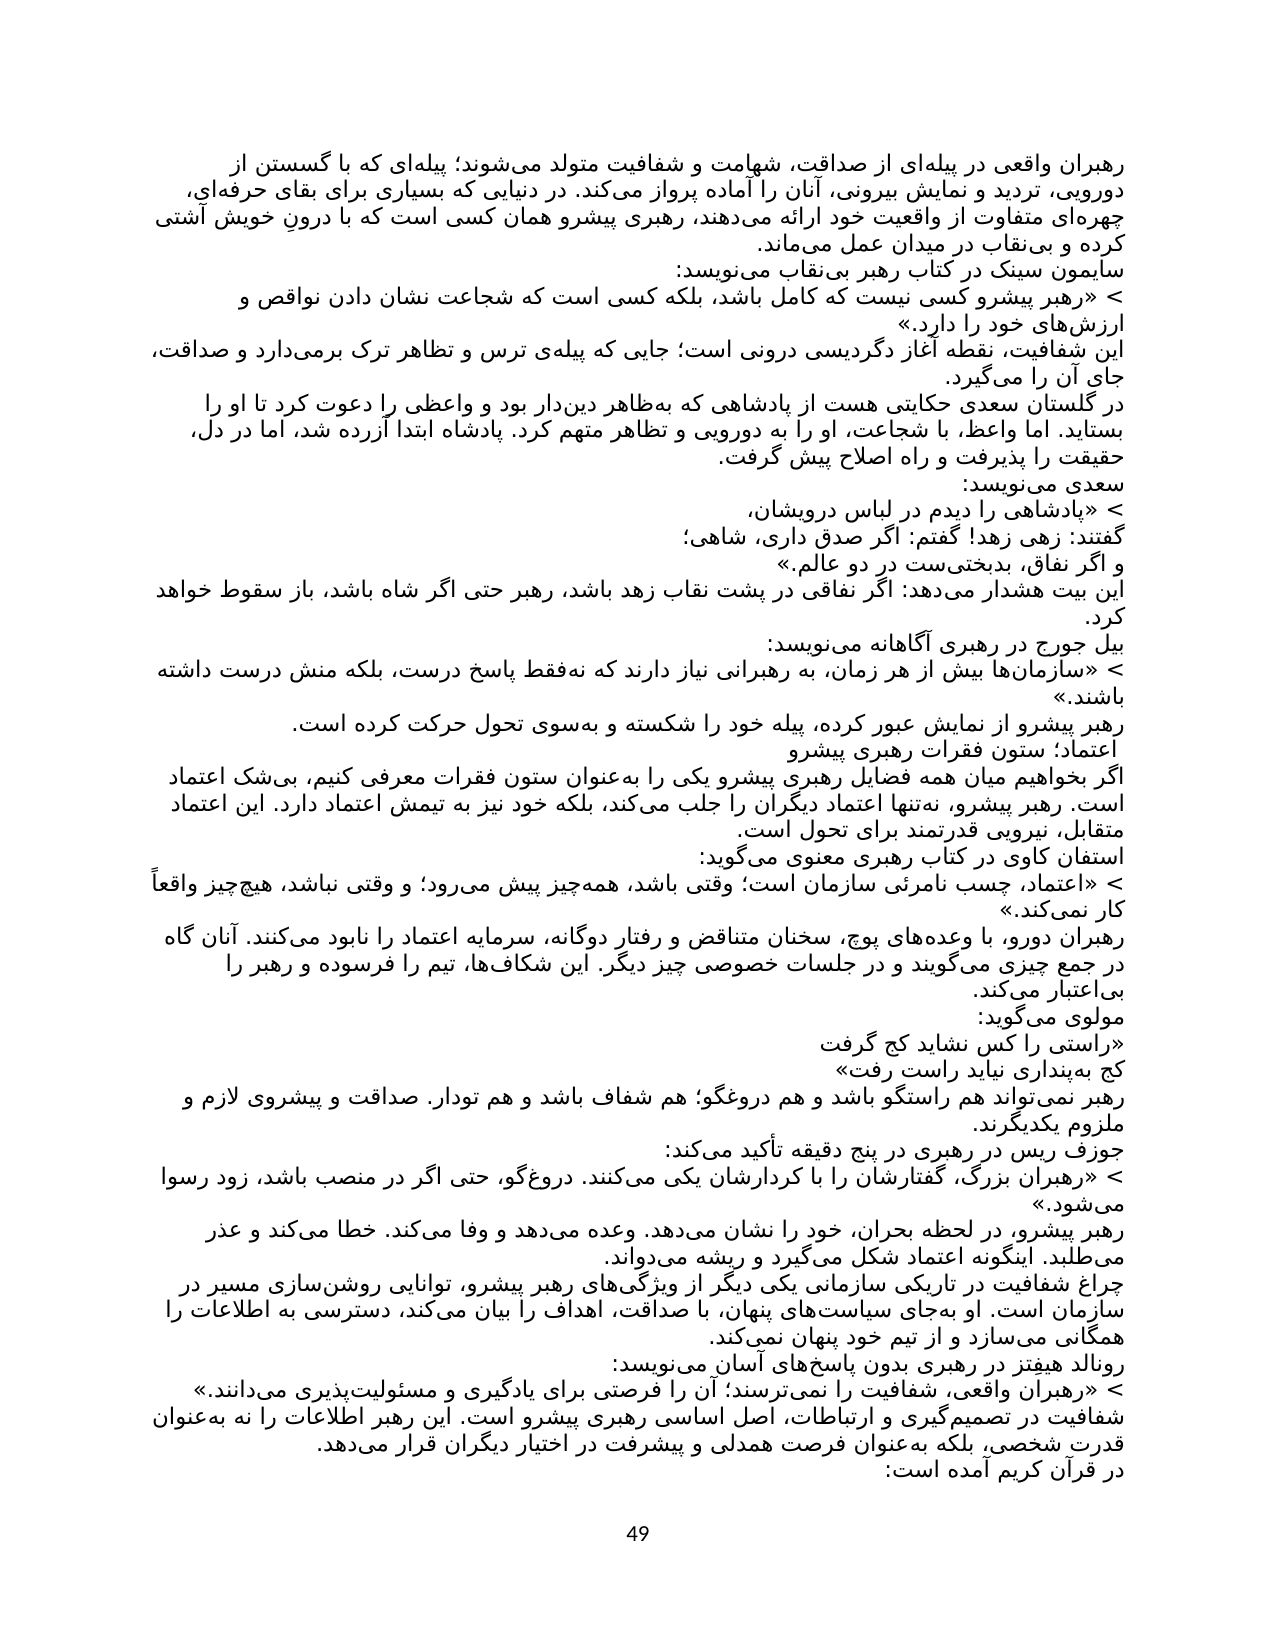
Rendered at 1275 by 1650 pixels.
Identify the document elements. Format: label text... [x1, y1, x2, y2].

text رهبر نمی‌تواند هم راستگو باشد و هم دروغگو؛ هم شفاف باشد و هم تودار. صداقت و پیشروی لازم و ملزوم یکدیگرند. [150, 1083, 1125, 1137]
text رهبر پیشرو، در لحظه بحران، خود را نشان می‌دهد. وعده می‌دهد و وفا می‌کند. خطا می‌کند و عذر می‌طلبد. اینگونه اعتماد شکل می‌گیرد و ریشه می‌دواند. [150, 1217, 1125, 1270]
text چراغ شفافیت در تاریکی سازمانی یکی دیگر از ویژگی‌های رهبر پیشرو، توانایی روشن‌سازی مسیر در سازمان است. او به‌جای سیاست‌های پنهان، با صداقت، اهداف را بیان می‌کند، دسترسی به اطلاعات را همگانی می‌سازد و از تیم خود پنهان نمی‌کند. [150, 1270, 1125, 1350]
text استفان کاوی در کتاب رهبری معنوی می‌گوید: [150, 843, 1125, 870]
text این شفافیت، نقطه آغاز دگردیسی درونی است؛ جایی که پیله‌ی ترس و تظاهر ترک برمی‌دارد و صداقت، جای آن را می‌گیرد. [150, 337, 1125, 390]
text رهبر پیشرو از نمایش عبور کرده، پیله خود را شکسته و به‌سوی تحول حرکت کرده است. [150, 710, 1125, 737]
text > «اعتماد، چسب نامرئی سازمان است؛ وقتی باشد، همه‌چیز پیش می‌رود؛ و وقتی نباشد، هیچ‌چیز واقعاً کار نمی‌کند.» [150, 870, 1125, 923]
text کج به‌پنداری نیاید راست رفت» [150, 1057, 1125, 1083]
text مولوی می‌گوید: [150, 1003, 1125, 1030]
text رونالد هیفِتز در رهبری بدون پاسخ‌های آسان می‌نویسد: [150, 1350, 1125, 1377]
text سعدی می‌نویسد: [150, 470, 1125, 497]
text > «رهبران واقعی، شفافیت را نمی‌ترسند؛ آن را فرصتی برای یادگیری و مسئولیت‌پذیری می‌دانند.» [150, 1377, 1125, 1403]
text در قرآن کریم آمده است: [150, 1457, 1125, 1483]
text بیل جورج در رهبری آگاهانه می‌نویسد: [150, 630, 1125, 657]
text > «سازمان‌ها بیش از هر زمان، به رهبرانی نیاز دارند که نه‌فقط پاسخ درست، بلکه منش درست داشته باشند.» [150, 657, 1125, 710]
text > «رهبر پیشرو کسی نیست که کامل باشد، بلکه کسی است که شجاعت نشان دادن نواقص و ارزش‌های خود را دارد.» [150, 283, 1125, 337]
text رهبران واقعی در پیله‌ای از صداقت، شهامت و شفافیت متولد می‌شوند؛ پیله‌ای که با گسستن از دورویی، تردید و نمایش بیرونی، آنان را آماده پرواز می‌کند. در دنیایی که بسیاری برای بقای حرفه‌ای، چهره‌ای متفاوت از واقعیت خود ارائه می‌دهند، رهبری پیشرو همان کسی است که با درونِ خویش آشتی کرده و بی‌نقاب در میدان عمل می‌ماند. [150, 150, 1125, 257]
text شفافیت در تصمیم‌گیری و ارتباطات، اصل اساسی رهبری پیشرو است. این رهبر اطلاعات را نه به‌عنوان قدرت شخصی، بلکه به‌عنوان فرصت همدلی و پیشرفت در اختیار دیگران قرار می‌دهد. [150, 1403, 1125, 1457]
text «راستی را کس نشاید کج گرفت [150, 1030, 1125, 1057]
text و اگر نفاق، بدبختی‌ست در دو عالم.» [150, 550, 1125, 577]
text اگر بخواهیم میان همه فضایل رهبری پیشرو یکی را به‌عنوان ستون فقرات معرفی کنیم، بی‌شک اعتماد است. رهبر پیشرو، نه‌تنها اعتماد دیگران را جلب می‌کند، بلکه خود نیز به تیمش اعتماد دارد. این اعتماد متقابل، نیرویی قدرتمند برای تحول است. [150, 763, 1125, 843]
text > «پادشاهی را دیدم در لباس درویشان، [150, 497, 1125, 523]
text سایمون سینک در کتاب رهبر بی‌نقاب می‌نویسد: [150, 257, 1125, 283]
text > «رهبران بزرگ، گفتارشان را با کردارشان یکی می‌کنند. دروغ‌گو، حتی اگر در منصب باشد، زود رسوا می‌شود.» [150, 1163, 1125, 1217]
text این بیت هشدار می‌دهد: اگر نفاقی در پشت نقاب زهد باشد، رهبر حتی اگر شاه باشد، باز سقوط خواهد کرد. [150, 577, 1125, 630]
text جوزف ریس در رهبری در پنج دقیقه تأکید می‌کند: [150, 1137, 1125, 1163]
text گفتند: زهی زهد! گفتم: اگر صدق داری، شاهی؛ [150, 523, 1125, 550]
text اعتماد؛ ستون فقرات رهبری پیشرو [150, 737, 1125, 763]
text رهبران دورو، با وعده‌های پوچ، سخنان متناقض و رفتار دوگانه، سرمایه اعتماد را نابود می‌کنند. آنان گاه در جمع چیزی می‌گویند و در جلسات خصوصی چیز دیگر. این شکاف‌ها، تیم را فرسوده و رهبر را بی‌اعتبار می‌کند. [150, 923, 1125, 1003]
text در گلستان سعدی حکایتی هست از پادشاهی که به‌ظاهر دین‌دار بود و واعظی را دعوت کرد تا او را بستاید. اما واعظ، با شجاعت، او را به دورویی و تظاهر متهم کرد. پادشاه ابتدا آزرده شد، اما در دل، حقیقت را پذیرفت و راه اصلاح پیش گرفت. [150, 390, 1125, 470]
